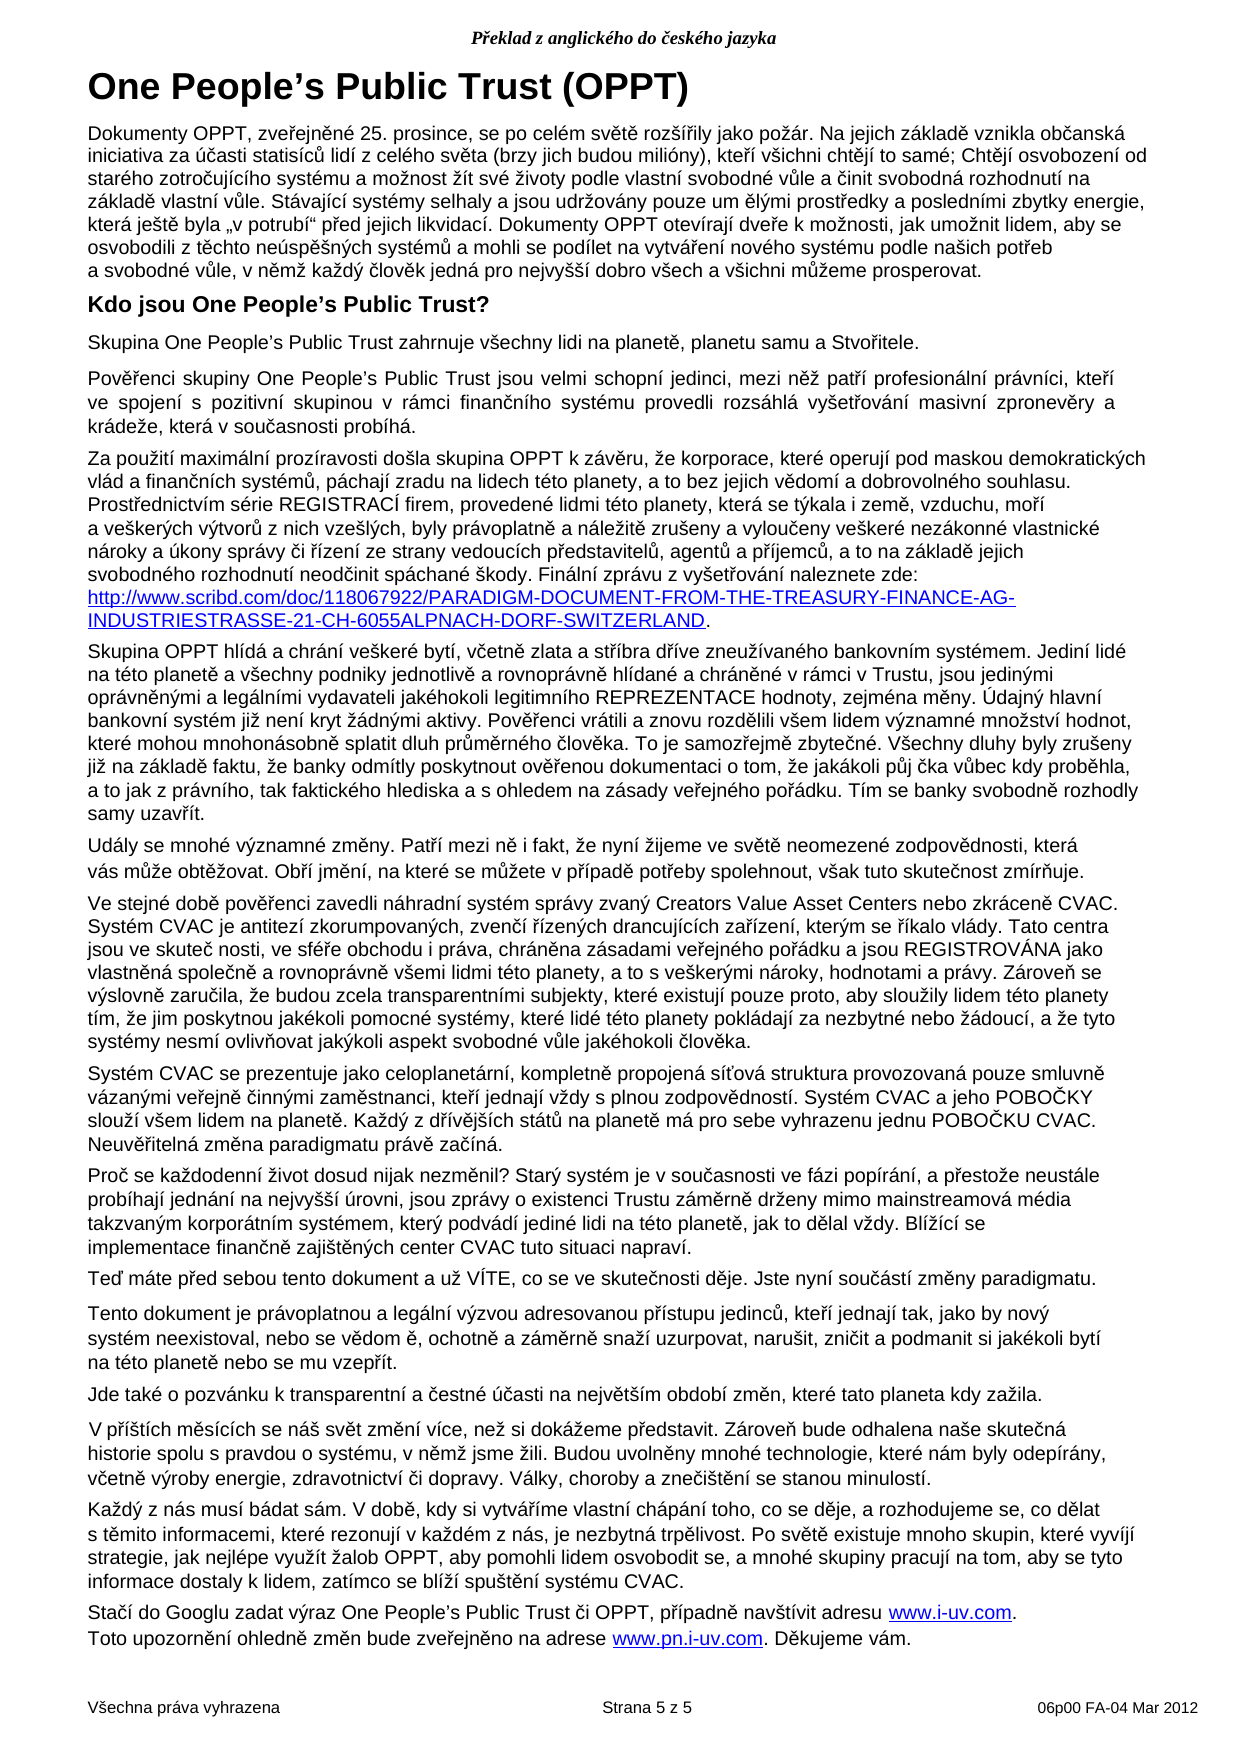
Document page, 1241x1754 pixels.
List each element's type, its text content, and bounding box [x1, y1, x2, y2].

text Všechna práva vyhrazena Strana 5 z 5 06p00 FA-04 Mar 2012 [87, 1697, 1211, 1717]
text Ve stejné době pověřenci zavedli náhradní systém správy zvaný Creators Value Asset Centers nebo zkráceně CVAC. Systém CVAC je antitezí zkorumpovaných, zvenčí řízených drancujících zařízení, kterým se říkalo vlády. Tato centra jsou ve skuteč nosti, ve sféře obchodu i práva, chráněna zásadami veřejného pořádku a jsou REGISTROVÁNA jako vlastněná společně a rovnoprávně všemi lidmi této planety, a to s veškerými nároky, hodnotami a právy. Zároveň se výslovně zaručila, že budou zcela transparentními subjekty, které existují pouze proto, aby sloužily lidem této planety tím, že jim poskytnou jakékoli pomocné systémy, které lidé této planety pokládají za nezbytné nebo žádoucí, a že tyto systémy nesmí ovlivňovat jakýkoli aspekt svobodné vůle jakéhokoli člověka. [87, 892, 1146, 1053]
text Stačí do Googlu zadat výraz One People’s Public Trust či OPPT, případně navštívit adresu www.i-uv.com. Toto upozornění ohledně změn bude zveřejněno na adrese www.pn.i-uv.com. Děkujeme vám. [87, 1601, 1054, 1650]
text Kdo jsou One People’s Public Trust? [87, 291, 1211, 318]
text Skupina OPPT hlídá a chrání veškeré bytí, včetně zlata a stříbra dříve zneužívaného bankovním systémem. Jediní lidé na této planetě a všechny podniky jednotlivě a rovnoprávně hlídané a chráněné v rámci v Trustu, jsou jedinými oprávněnými a legálními vydavateli jakéhokoli legitimního REPREZENTACE hodnoty, zejména měny. Údajný hlavní bankovní systém již není kryt žádnými aktivy. Pověřenci vrátili a znovu rozdělili všem lidem významné množství hodnot, které mohou mnohonásobně splatit dluh průměrného člověka. To je samozřejmě zbytečné. Všechny dluhy byly zrušeny již na základě faktu, že banky odmítly poskytnout ověřenou dokumentaci o tom, že jakákoli půj čka vůbec kdy proběhla, a to jak z právního, tak faktického hlediska a s ohledem na zásady veřejného pořádku. Tím se banky svobodně rozhodly samy uzavřít. [87, 640, 1140, 824]
text Pověřenci skupiny One People’s Public Trust jsou velmi schopní jedinci, mezi něž patří profesionální právníci, kteří ve spojení s pozitivní skupinou v rámci finančního systému provedli rozsáhlá vyšetřování masivní zpronevěry a krádeže, která v současnosti probíhá. [87, 366, 1117, 438]
text Dokumenty OPPT, zveřejněné 25. prosince, se po celém světě rozšířily jako požár. Na jejich základě vznikla občanská iniciativa za účasti statisíců lidí z celého světa (brzy jich budou milióny), kteří všichni chtějí to samé; Chtějí osvobození od starého zotročujícího systému a možnost žít své životy podle vlastní svobodné vůle a činit svobodná rozhodnutí na základě vlastní vůle. Stávající systémy selhaly a jsou udržovány pouze um ělými prostředky a posledními zbytky energie, která ještě byla „v potrubí“ před jejich likvidací. Dokumenty OPPT otevírají dveře k možnosti, jak umožnit lidem, aby se osvobodili z těchto neúspěšných systémů a mohli se podílet na vytváření nového systému podle našich potřeb [87, 121, 1148, 259]
text Za použití maximální prozíravosti došla skupina OPPT k závěru, že korporace, které operují pod maskou demokratických vlád a finančních systémů, páchají zradu na lidech této planety, a to bez jejich vědomí a dobrovolného souhlasu. Prostřednictvím série REGISTRACÍ firem, provedené lidmi této planety, která se týkala i země, vzduchu, moří [87, 447, 1148, 516]
text Systém CVAC se prezentuje jako celoplanetární, kompletně propojená síťová struktura provozovaná pouze smluvně vázanými veřejně činnými zaměstnanci, kteří jednají vždy s plnou zodpovědností. Systém CVAC a jeho POBOČKY slouží všem lidem na planetě. Každý z dřívějších států na planetě má pro sebe vyhrazenu jednu POBOČKU CVAC. Neuvěřitelná změna paradigmatu právě začíná. [87, 1062, 1150, 1156]
list příštích měsících se náš svět změní více, než si dokážeme představit. Zároveň bude odhalena naše skutečná historie spolu s pravdou o systému, v němž jsme žili. Budou uvolněny mnohé technologie, které nám byly odepírány, včetně výroby energie, zdravotnictví či dopravy. Války, choroby a znečištění se stanou minulostí. [87, 1418, 1136, 1489]
text Teď máte před sebou tento dokument a už VÍTE, co se ve skutečnosti děje. Jste nyní součástí změny paradigmatu. [87, 1267, 1211, 1289]
text a svobodné vůle, v němž každý člověk jedná pro nejvyšší dobro všech a všichni můžeme prosperovat. [87, 259, 1211, 282]
text Skupina One People’s Public Trust zahrnuje všechny lidi na planetě, planetu samu a Stvořitele. [87, 331, 1211, 354]
text Každý z nás musí bádat sám. V době, kdy si vytváříme vlastní chápání toho, co se děje, a rozhodujeme se, co dělat [87, 1498, 1211, 1521]
text a veškerých výtvorů z nich vzešlých, byly právoplatně a náležitě zrušeny a vyloučeny veškeré nezákonné vlastnické nároky a úkony správy či řízení ze strany vedoucích představitelů, agentů a příjemců, a to na základě jejich svobodného rozhodnutí neodčinit spáchané škody. Finální zprávu z vyšetřování naleznete zde: http://www.scribd.com/doc/118067922/PARADIGM-DOCUMENT-FROM-THE-TREASURY-FINANCE-AG-INDUSTRIESTRASSE-21-CH-6055ALPNACH-DORF-SWITZERLAND. [87, 517, 1138, 631]
text One People’s Public Trust (OPPT) [87, 64, 1211, 107]
text s těmito informacemi, které rezonují v každém z nás, je nezbytná trpělivost. Po světě existuje mnoho skupin, které vyvíjí strategie, jak nejlépe využít žalob OPPT, aby pomohli lidem osvobodit se, a mnohé skupiny pracují na tom, aby se tyto informace dostaly k lidem, zatímco se blíží spuštění systému CVAC. [87, 1523, 1138, 1592]
text Jde také o pozvánku k transparentní a čestné účasti na největším období změn, které tato planeta kdy zažila. [87, 1382, 1211, 1405]
text Udály se mnohé významné změny. Patří mezi ně i fakt, že nyní žijeme ve světě neomezené zodpovědnosti, která vás může obtěžovat. Obří jmění, na které se můžete v případě potřeby spolehnout, však tuto skutečnost zmírňuje. [87, 834, 1115, 883]
text Překlad z anglického do českého jazyka [471, 27, 1211, 48]
text Proč se každodenní život dosud nijak nezměnil? Starý systém je v současnosti ve fázi popírání, a přestože neustále probíhají jednání na nejvyšší úrovni, jsou zprávy o existenci Trustu záměrně drženy mimo mainstreamová média takzvaným korporátním systémem, který podvádí jediné lidi na této planetě, jak to dělal vždy. Blížící se implementace finančně zajištěných center CVAC tuto situaci napraví. [87, 1164, 1115, 1258]
text Tento dokument je právoplatnou a legální výzvou adresovanou přístupu jedinců, kteří jednají tak, jako by nový systém neexistoval, nebo se vědom ě, ochotně a záměrně snaží uzurpovat, narušit, zničit a podmanit si jakékoli bytí na této planetě nebo se mu vzepřít. [87, 1302, 1117, 1374]
